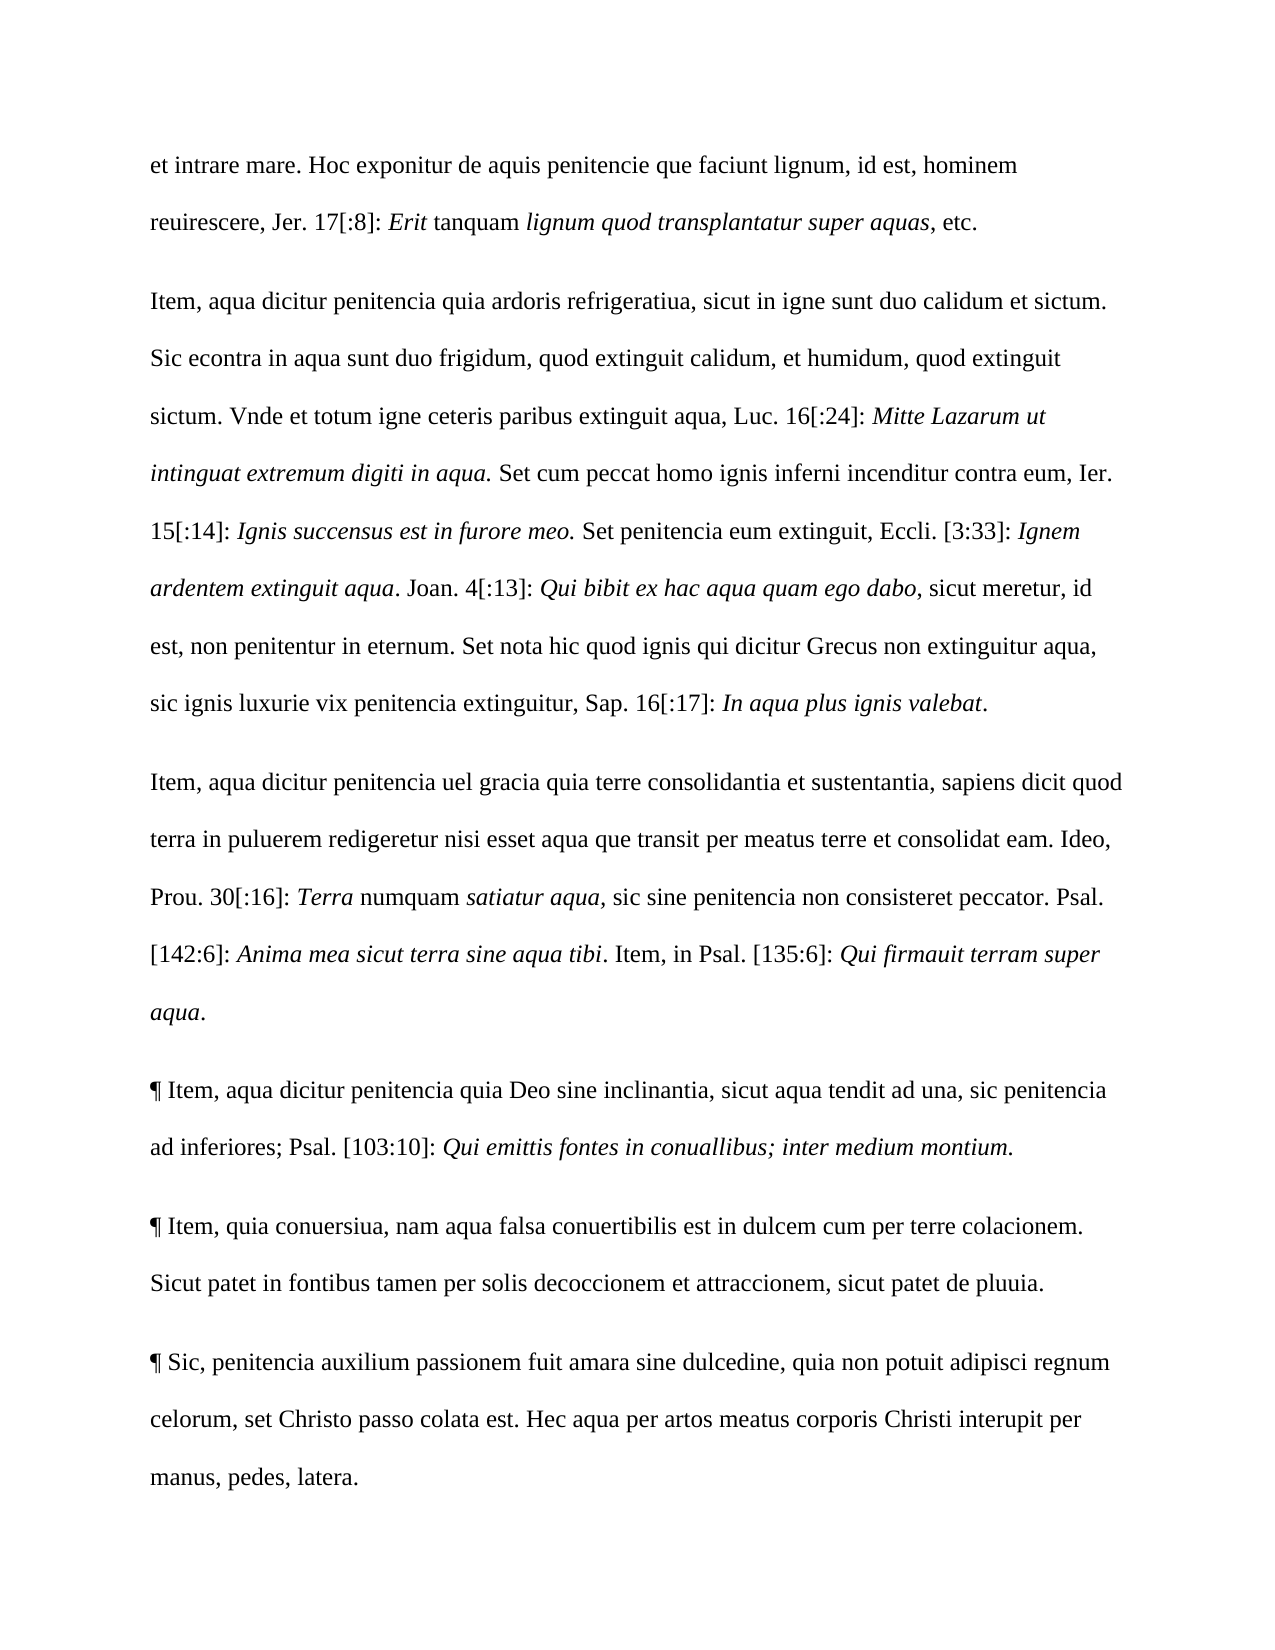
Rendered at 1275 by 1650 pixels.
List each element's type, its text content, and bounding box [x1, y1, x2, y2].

text Item, aqua dicitur penitencia quia ardoris refrigeratiua, sicut in igne sunt duo calidum et sictum. Sic econtra in aqua sunt duo frigidum, quod extinguit calidum, et humidum, quod extinguit sictum. Vnde et totum igne ceteris paribus extinguit aqua, Luc. 16[:24]: Mitte Lazarum ut intinguat extremum digiti in aqua. Set cum peccat homo ignis inferni incenditur contra eum, Ier. 15[:14]: Ignis succensus est in furore meo. Set penitencia eum extinguit, Eccli. []: Ignem ardentem extinguit aqua. Joan. 4[:13]: Qui bibit ex hac aqua quam ego dabo, sicut meretur, id est, non penitentur in eternum. Set nota hic quod ignis qui dicitur Grecus non extinguitur aqua, sic ignis luxurie vix penitencia extinguitur, Sap. 16[:17]: In aqua plus ignis valebat. [150, 286, 1125, 717]
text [150, 150, 1125, 236]
text ¶ Item, quia conuersiua, nam aqua falsa conuertibilis est in dulcem cum per terre colacionem. Sicut patet in fontibus tamen per solis decoccionem et attraccionem, sicut patet de pluuia. [150, 1211, 1125, 1297]
text ¶ Item, aqua dicitur penitencia quia Deo sine inclinantia, sicut aqua tendit ad una, sic penitencia ad inferiores; Psal. [103:10]: Qui emittis fontes in conuallibus; inter medium montium. [150, 1075, 1125, 1161]
text ¶ Sic, penitencia auxilium passionem fuit amara sine dulcedine, quia non potuit adipisci regnum celorum, set Christo passo colata est. Hec aqua per artos meatus corporis Christi interupit per manus, pedes, latera. [150, 1347, 1125, 1490]
text Item, aqua dicitur penitencia uel gracia quia terre consolidantia et sustentantia, sapiens dicit quod terra in puluerem redigeretur nisi esset aqua que transit per meatus terre et consolidat eam. Ideo, Prou. 30[:16]: Terra numquam satiatur aqua, sic sine penitencia non consisteret peccator. Psal. [142:6]: Anima mea sicut terra sine aqua tibi. Item, in Psal. [135:6]: Qui firmauit terram super aqua. [150, 767, 1125, 1025]
